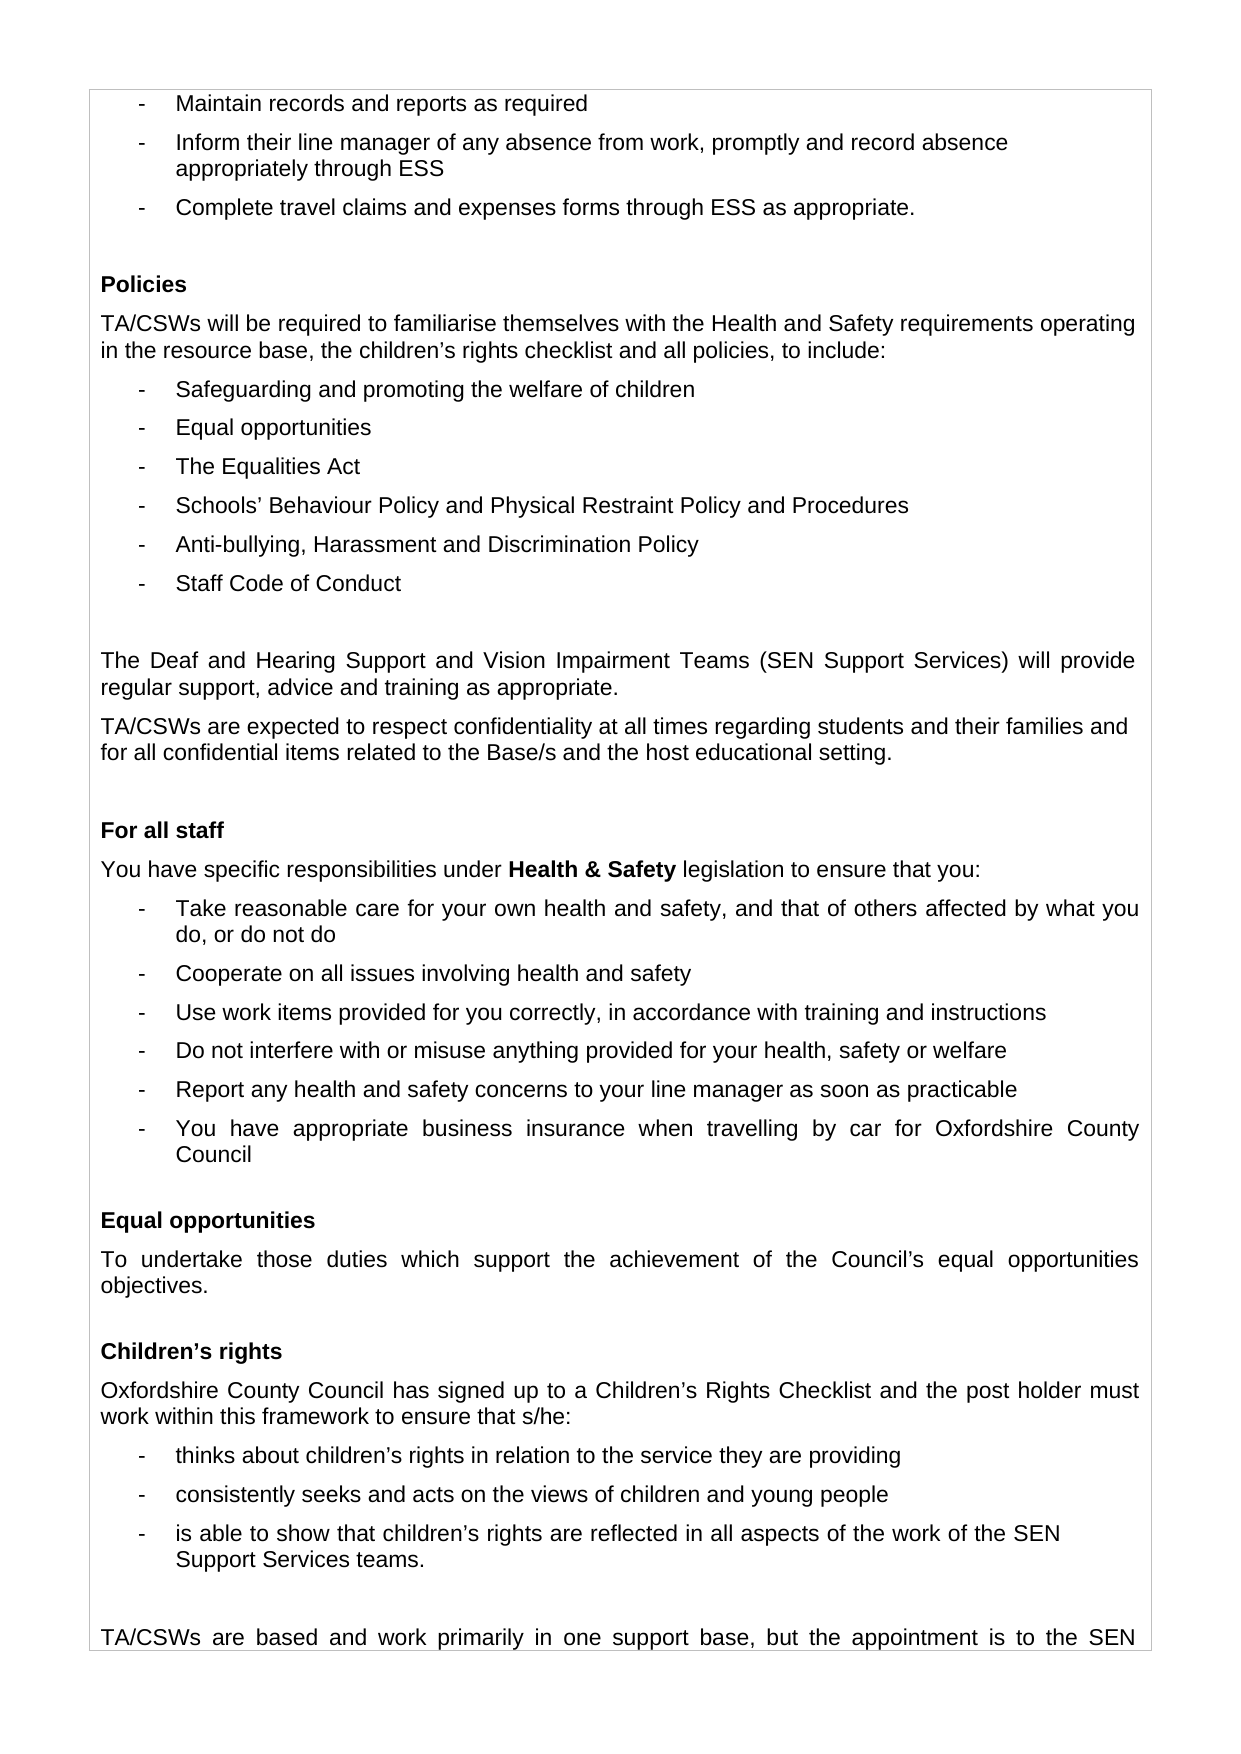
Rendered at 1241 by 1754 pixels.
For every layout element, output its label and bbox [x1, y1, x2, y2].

table_header [90, 90, 1151, 1650]
